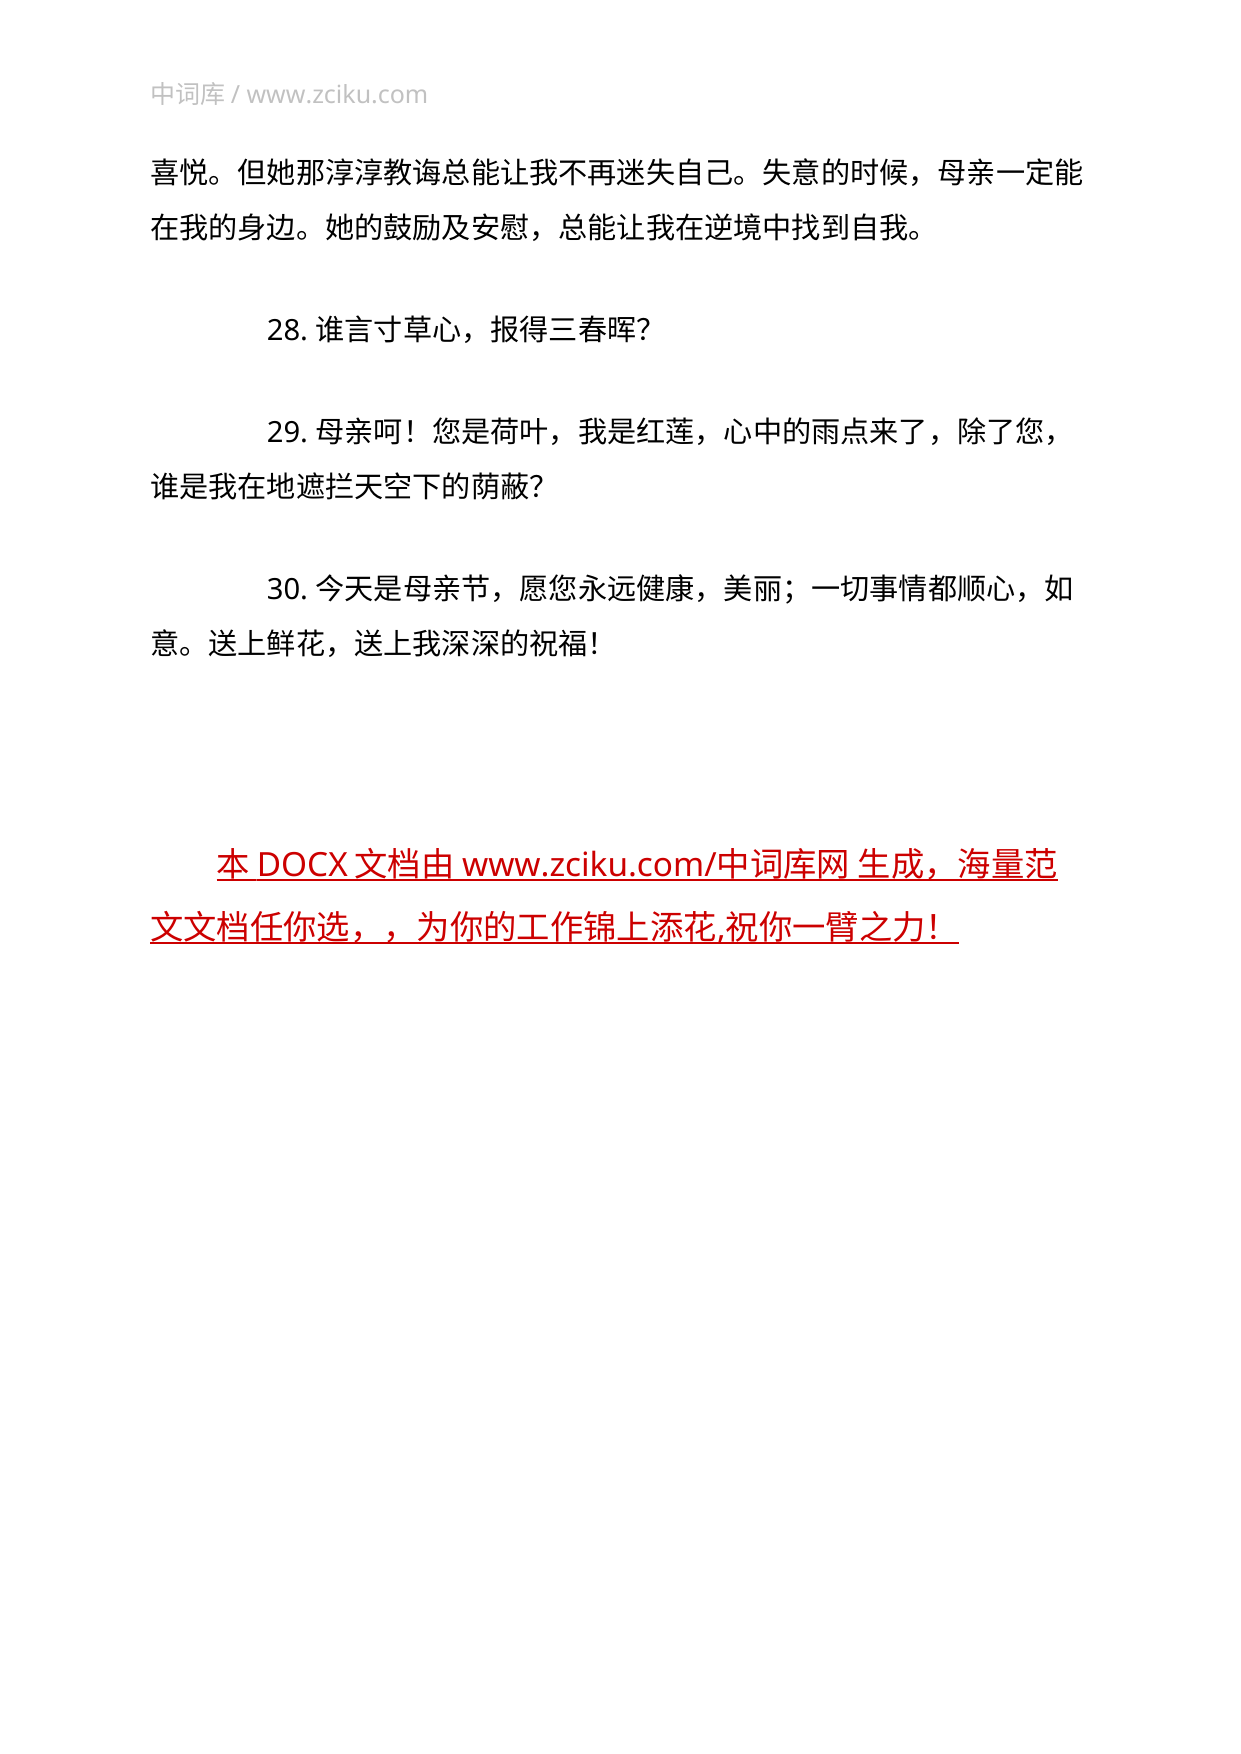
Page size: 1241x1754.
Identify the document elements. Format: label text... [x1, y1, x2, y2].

text 本DOCX文档由 www.zciku.com/中词库网 生成，海量范文文档任你选，，为你的工作锦上添花,祝你一臂之力！ [150, 838, 1090, 949]
text 29. 母亲呵！您是荷叶，我是红莲，心中的雨点来了，除了您，谁是我在地遮拦天空下的荫蔽？ [150, 409, 1090, 506]
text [150, 150, 1090, 247]
text 28. 谁言寸草心，报得三春晖？ [150, 307, 1090, 349]
text 30. 今天是母亲节，愿您永远健康，美丽；一切事情都顺心，如意。送上鲜花，送上我深深的祝福！ [150, 565, 1090, 663]
